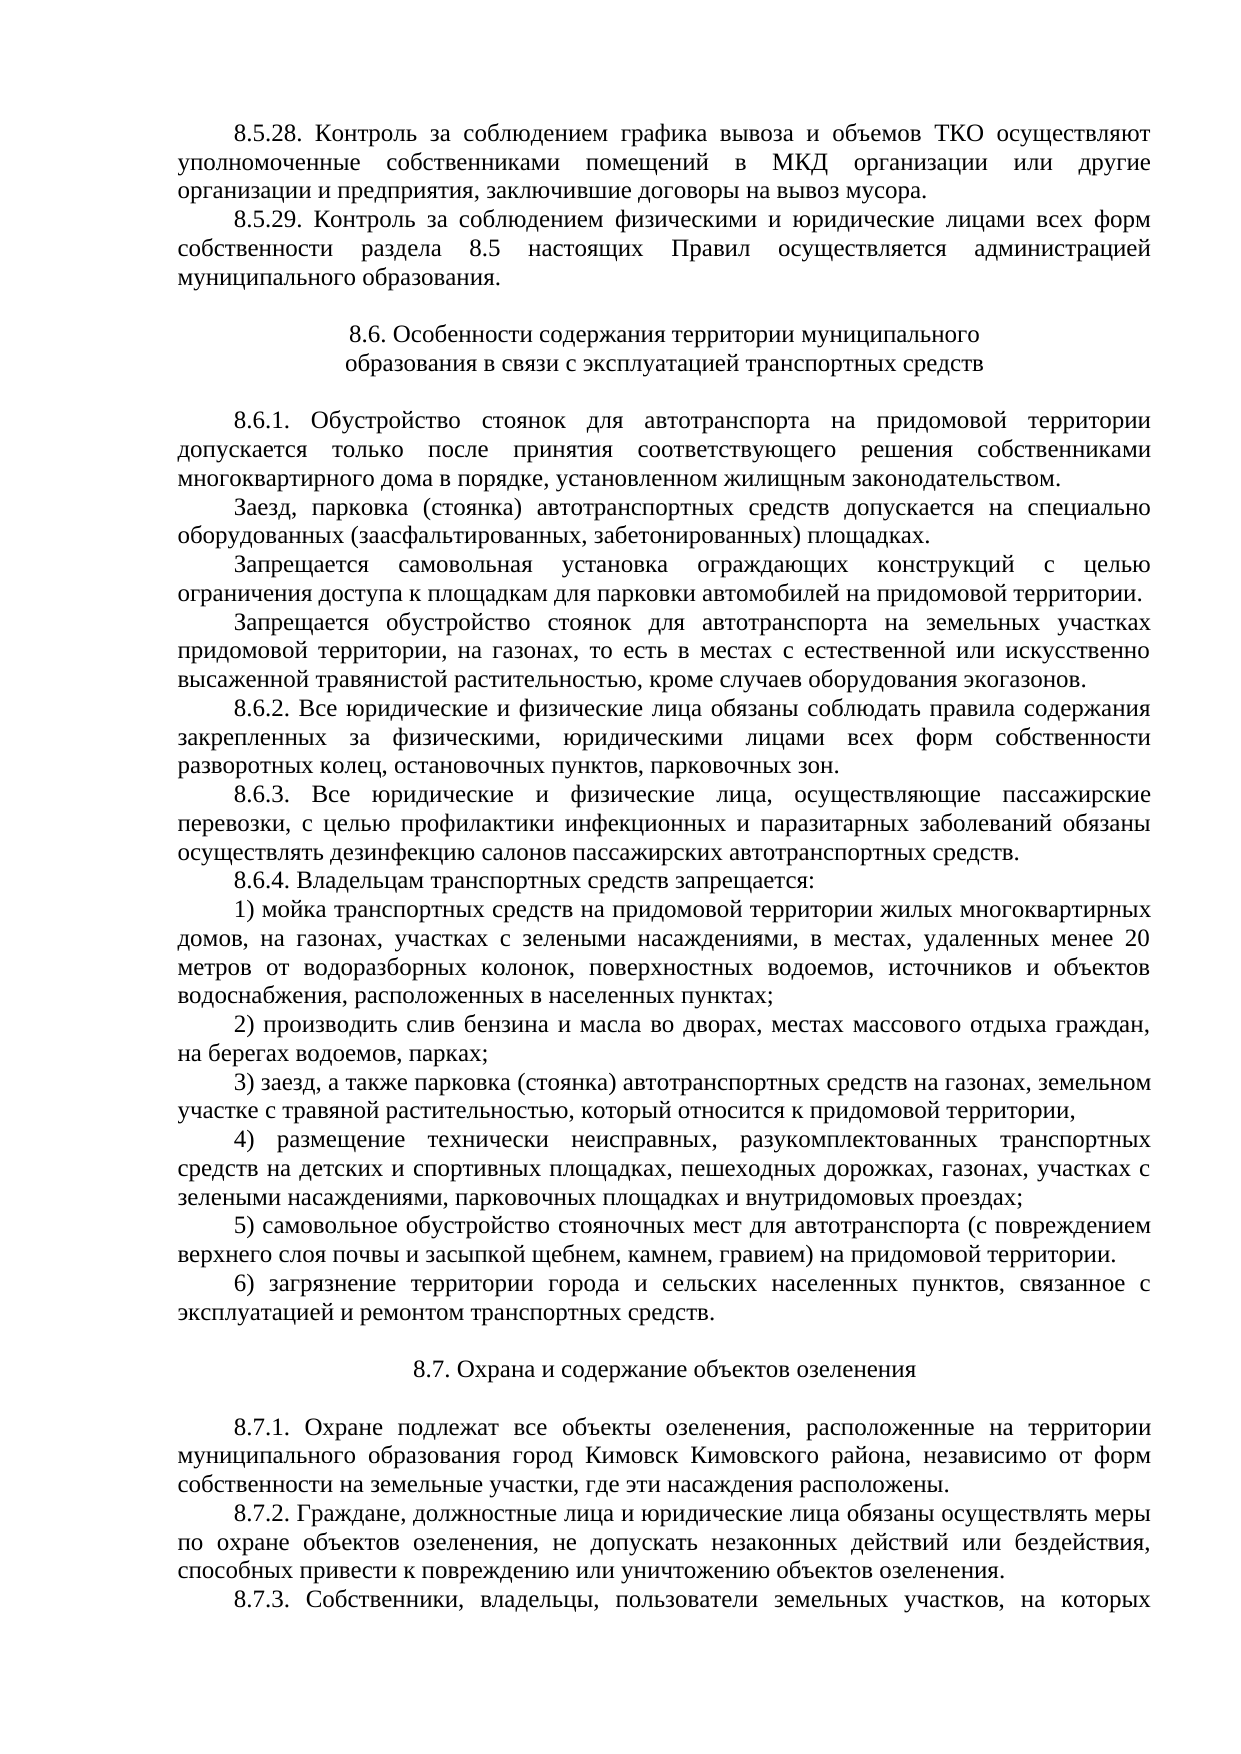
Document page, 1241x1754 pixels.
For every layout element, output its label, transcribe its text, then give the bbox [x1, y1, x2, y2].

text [177, 1584, 1152, 1613]
text 8.7. Охрана и содержание объектов озеленения [177, 1354, 1152, 1383]
text 8.7.1. Охране подлежат все объекты озеленения, расположенные на территории муниципального образования город Кимовск Кимовского района, независимо от форм собственности на земельные участки, где эти насаждения расположены. [177, 1412, 1152, 1498]
text 3) заезд, а также парковка (стоянка) автотранспортных средств на газонах, земельном участке с травяной растительностью, который относится к придомовой территории, [177, 1067, 1152, 1124]
text 8.5.29. Контроль за соблюдением физическими и юридические лицами всех форм собственности раздела 8.5 настоящих Правил осуществляется администрацией муниципального образования. [177, 204, 1152, 291]
text 5) самовольное обустройство стояночных мест для автотранспорта (с повреждением верхнего слоя почвы и засыпкой щебнем, камнем, гравием) на придомовой территории. [177, 1211, 1152, 1268]
text Заезд, парковка (стоянка) автотранспортных средств допускается на специально оборудованных (заасфальтированных, забетонированных) площадках. [177, 492, 1152, 549]
text Запрещается обустройство стоянок для автотранспорта на земельных участках придомовой территории, на газонах, то есть в местах с естественной или искусственно высаженной травянистой растительностью, кроме случаев оборудования экогазонов. [177, 607, 1152, 693]
text 8.6.1. Обустройство стоянок для автотранспорта на придомовой территории допускается только после принятия соответствующего решения собственниками многоквартирного дома в порядке, установленном жилищным законодательством. [177, 406, 1152, 492]
text 4) размещение технически неисправных, разукомплектованных транспортных средств на детских и спортивных площадках, пешеходных дорожках, газонах, участках с зелеными насаждениями, парковочных площадках и внутридомовых проездах; [177, 1124, 1152, 1211]
text 8.6.3. Все юридические и физические лица, осуществляющие пассажирские перевозки, с целью профилактики инфекционных и паразитарных заболеваний обязаны осуществлять дезинфекцию салонов пассажирских автотранспортных средств. [177, 779, 1152, 866]
text 1) мойка транспортных средств на придомовой территории жилых многоквартирных домов, на газонах, участках с зелеными насаждениями, в местах, удаленных менее 20 метров от водоразборных колонок, поверхностных водоемов, источников и объектов водоснабжения, расположенных в населенных пунктах; [177, 894, 1152, 1009]
text образования в связи с эксплуатацией транспортных средств [177, 348, 1152, 377]
text Запрещается самовольная установка ограждающих конструкций с целью ограничения доступа к площадкам для парковки автомобилей на придомовой территории. [177, 549, 1152, 607]
text 6) загрязнение территории города и сельских населенных пунктов, связанное с эксплуатацией и ремонтом транспортных средств. [177, 1268, 1152, 1326]
text 2) производить слив бензина и масла во дворах, местах массового отдыха граждан, на берегах водоемов, парках; [177, 1009, 1152, 1067]
text 8.6.2. Все юридические и физические лица обязаны соблюдать правила содержания закрепленных за физическими, юридическими лицами всех форм собственности разворотных колец, остановочных пунктов, парковочных зон. [177, 693, 1152, 779]
text 8.7.2. Граждане, должностные лица и юридические лица обязаны осуществлять меры по охране объектов озеленения, не допускать незаконных действий или бездействия, способных привести к повреждению или уничтожению объектов озеленения. [177, 1498, 1152, 1584]
text 8.6.4. Владельцам транспортных средств запрещается: [177, 866, 1152, 894]
text 8.6. Особенности содержания территории муниципального [177, 319, 1152, 348]
text 8.5.28. Контроль за соблюдением графика вывоза и объемов ТКО осуществляют уполномоченные собственниками помещений в МКД организации или другие организации и предприятия, заключившие договоры на вывоз мусора. [177, 118, 1152, 204]
